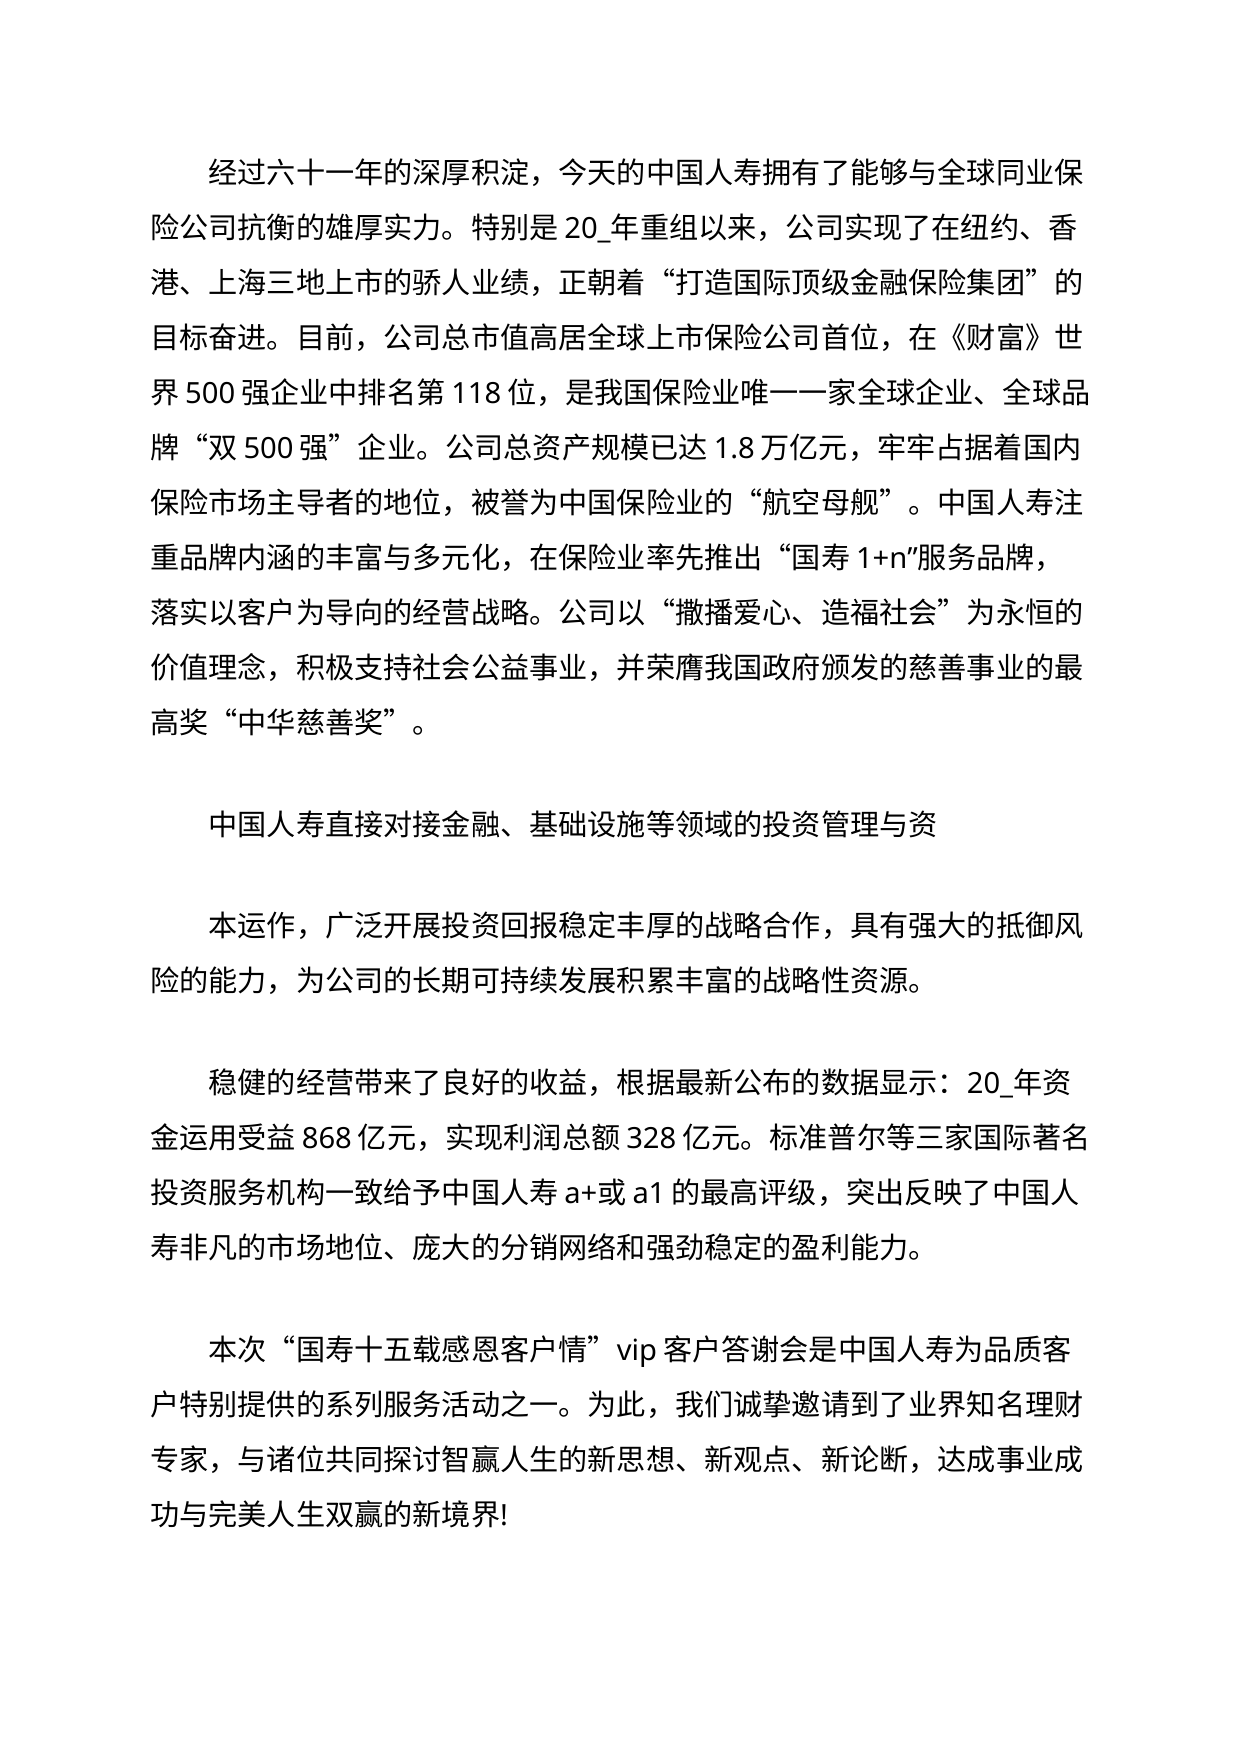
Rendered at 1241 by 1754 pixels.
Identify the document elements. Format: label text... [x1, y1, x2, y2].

text 中国人寿直接对接金融、基础设施等领域的投资管理与资 [150, 801, 1090, 843]
text 稳健的经营带来了良好的收益，根据最新公布的数据显示：20_年资金运用受益868亿元，实现利润总额328亿元。标准普尔等三家国际著名投资服务机构一致给予中国人寿a+或a1的最高评级，突出反映了中国人寿非凡的市场地位、庞大的分销网络和强劲稳定的盈利能力。 [150, 1059, 1090, 1267]
text 本运作，广泛开展投资回报稳定丰厚的战略合作，具有强大的抵御风险的能力，为公司的长期可持续发展积累丰富的战略性资源。 [150, 903, 1090, 1000]
text 本次“国寿十五载感恩客户情”vip客户答谢会是中国人寿为品质客户特别提供的系列服务活动之一。为此，我们诚挚邀请到了业界知名理财专家，与诸位共同探讨智赢人生的新思想、新观点、新论断，达成事业成功与完美人生双赢的新境界! [150, 1326, 1090, 1533]
text 经过六十一年的深厚积淀，今天的中国人寿拥有了能够与全球同业保险公司抗衡的雄厚实力。特别是20_年重组以来，公司实现了在纽约、香港、上海三地上市的骄人业绩，正朝着“打造国际顶级金融保险集团”的目标奋进。目前，公司总市值高居全球上市保险公司首位，在《财富》世界500强企业中排名第118位，是我国保险业唯一一家全球企业、全球品牌“双500强”企业。公司总资产规模已达1.8万亿元，牢牢占据着国内保险市场主导者的地位，被誉为中国保险业的“航空母舰”。中国人寿注重品牌内涵的丰富与多元化，在保险业率先推出“国寿1+n”服务品牌，落实以客户为导向的经营战略。公司以“撒播爱心、造福社会”为永恒的价值理念，积极支持社会公益事业，并荣膺我国政府颁发的慈善事业的最高奖“中华慈善奖”。 [150, 150, 1090, 742]
